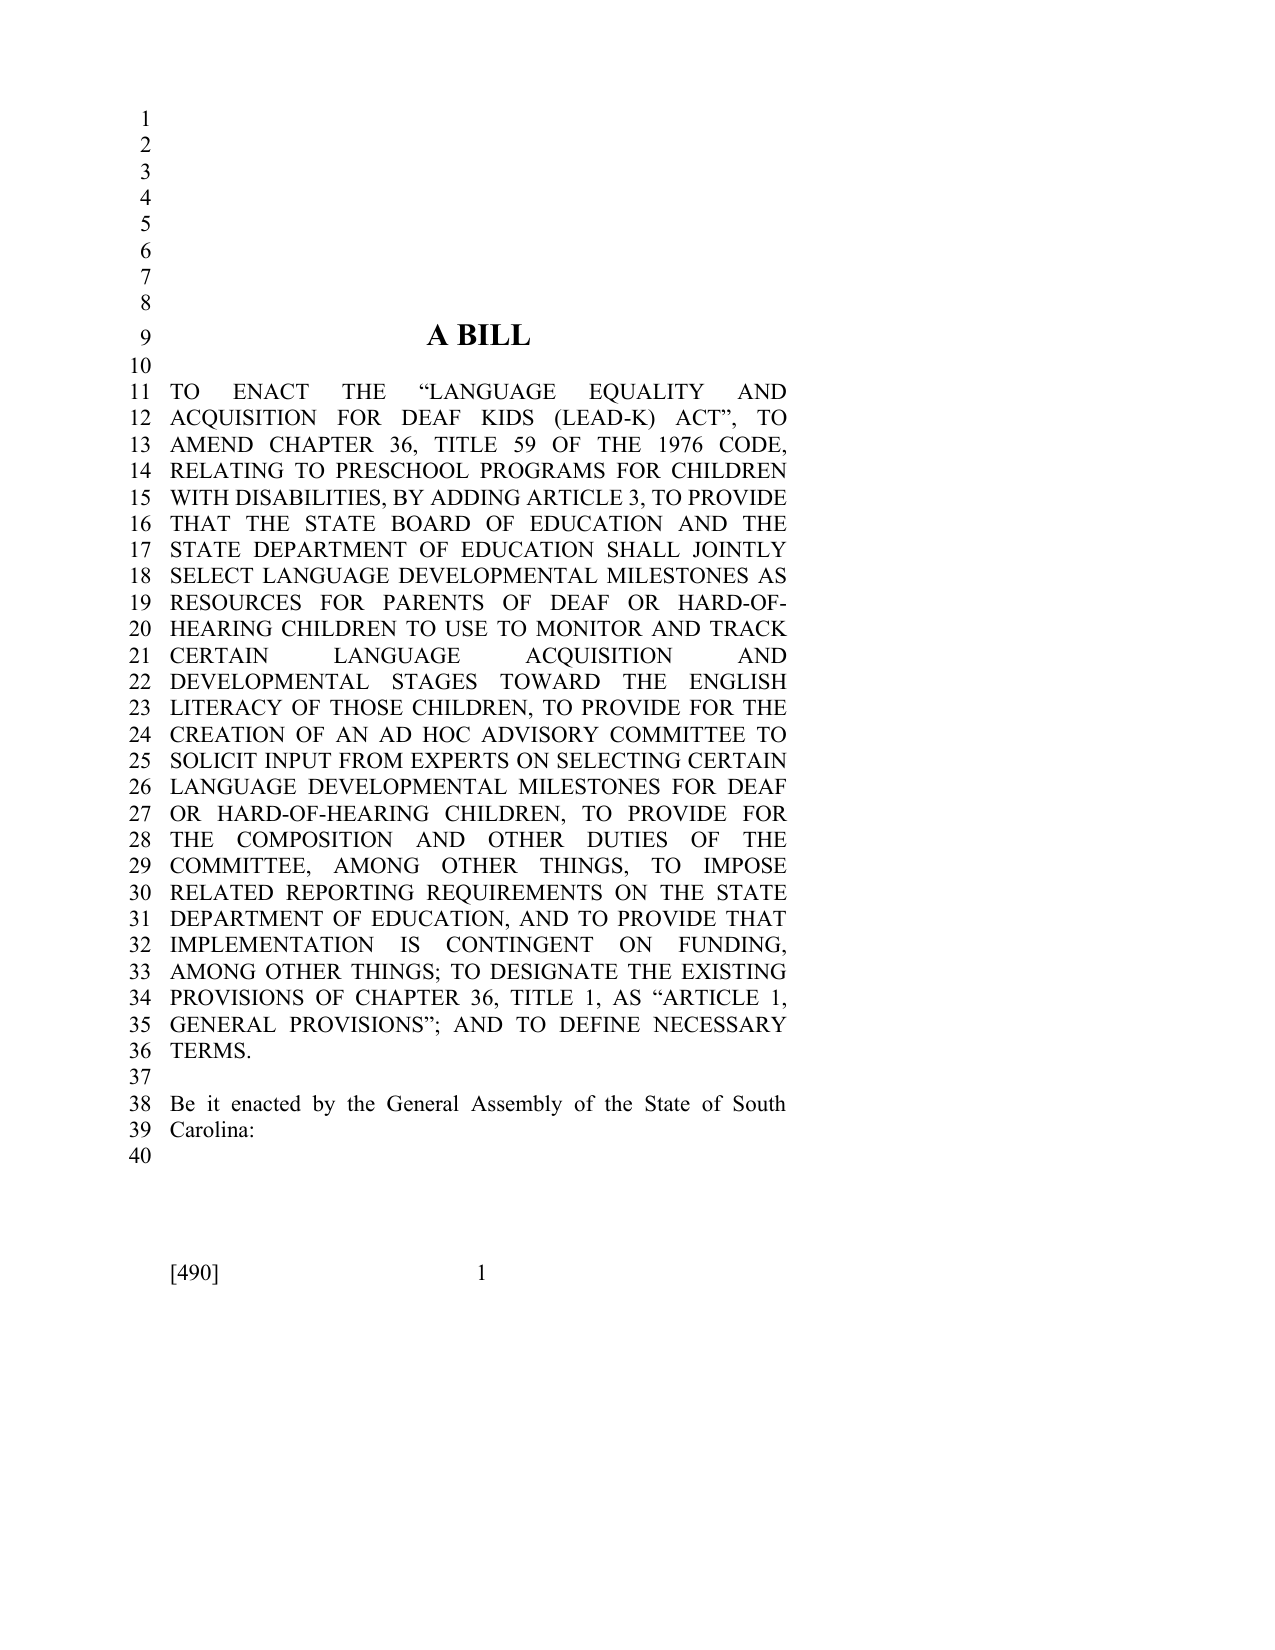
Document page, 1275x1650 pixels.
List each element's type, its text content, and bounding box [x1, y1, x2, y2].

text TO ENACT THE “LANGUAGE EQUALITY AND ACQUISITION FOR DEAF KIDS (LEAD-K) ACT”, TO AMEND CHAPTER 36, TITLE 59 OF THE 1976 CODE, RELATING TO PRESCHOOL PROGRAMS FOR CHILDREN WITH DISABILITIES, BY ADDING ARTICLE 3, TO PROVIDE THAT THE STATE BOARD OF EDUCATION AND THE STATE DEPARTMENT OF EDUCATION SHALL JOINTLY SELECT LANGUAGE DEVELOPMENTAL MILESTONES AS RESOURCES FOR PARENTS OF DEAF OR HARD-OF-HEARING CHILDREN TO USE TO MONITOR AND TRACK CERTAIN LANGUAGE ACQUISITION AND DEVELOPMENTAL STAGES TOWARD THE ENGLISH LITERACY OF THOSE CHILDREN, TO PROVIDE FOR THE CREATION OF AN AD HOC ADVISORY COMMITTEE TO SOLICIT INPUT FROM EXPERTS ON SELECTING CERTAIN LANGUAGE DEVELOPMENTAL MILESTONES FOR DEAF OR HARD-OF-HEARING CHILDREN, TO PROVIDE FOR THE COMPOSITION AND OTHER DUTIES OF THE COMMITTEE, AMONG OTHER THINGS, TO IMPOSE RELATED REPORTING REQUIREMENTS ON THE STATE DEPARTMENT OF EDUCATION, AND TO PROVIDE THAT IMPLEMENTATION IS CONTINGENT ON FUNDING, AMONG OTHER THINGS; TO DESIGNATE THE EXISTING PROVISIONS OF CHAPTER 36, TITLE 1, AS “ARTICLE 1, GENERAL PROVISIONS”; AND TO DEFINE NECESSARY TERMS. [169, 378, 787, 1063]
text Be it enacted by the General Assembly of the State of South Carolina: [169, 1090, 787, 1142]
text A BILL [169, 316, 787, 352]
